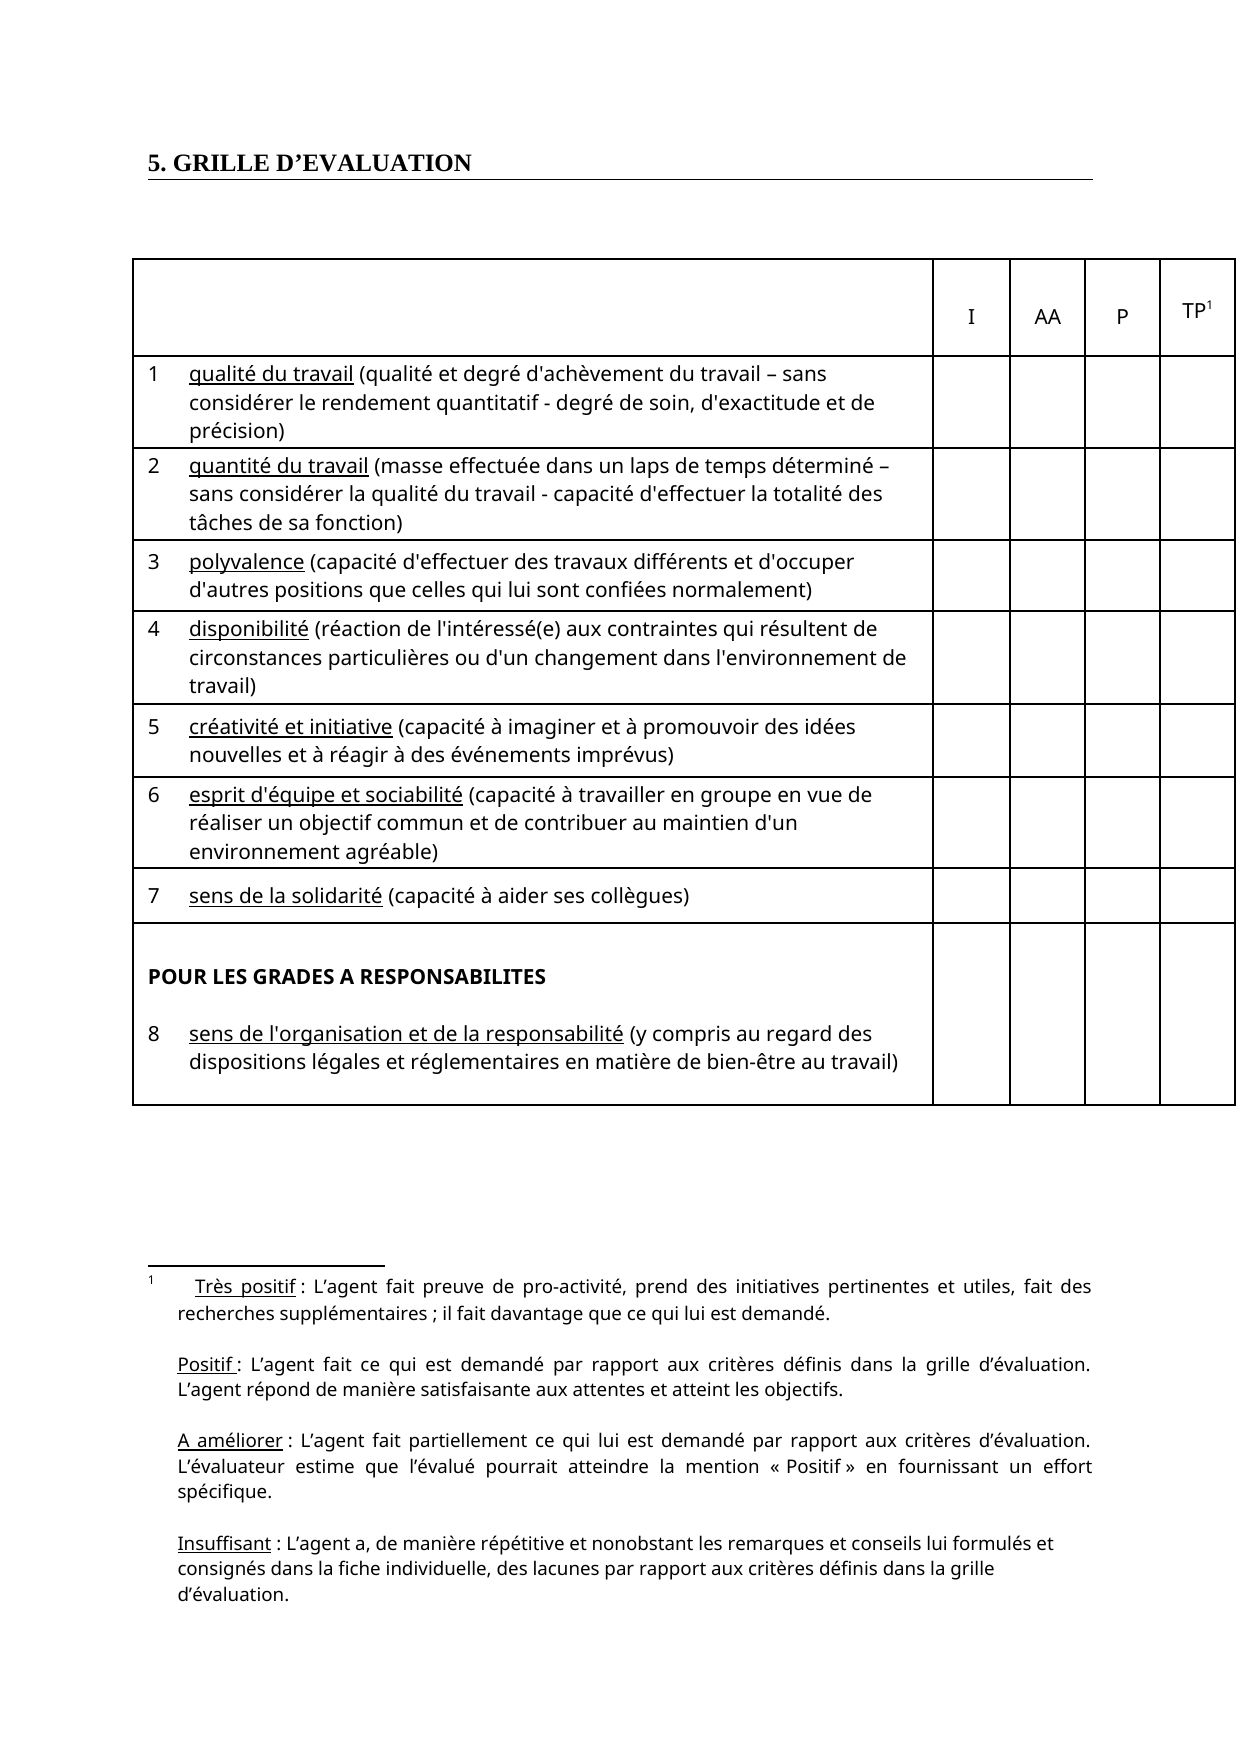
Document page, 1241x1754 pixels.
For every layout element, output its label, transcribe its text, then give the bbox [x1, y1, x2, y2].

table_cell [1011, 924, 1084, 1104]
table_cell [1086, 869, 1159, 922]
table_cell [1011, 357, 1084, 447]
table_header I [934, 260, 1009, 355]
table_cell [1086, 612, 1159, 703]
table_cell [1011, 541, 1084, 609]
table_header AA [1011, 260, 1084, 355]
table_cell [1011, 705, 1084, 776]
table_cell [1086, 541, 1159, 609]
table_cell [1011, 869, 1084, 922]
table_cell [1086, 449, 1159, 539]
table_cell [1011, 612, 1084, 703]
table_cell [1011, 449, 1084, 539]
table_cell [1086, 357, 1159, 447]
table_cell [1011, 778, 1084, 867]
table_cell [1161, 778, 1234, 867]
table_cell [1086, 924, 1159, 1104]
table_cell sens de la solidarité (capacité à aider ses collègues) [134, 869, 932, 922]
table_cell [934, 869, 1009, 922]
table_cell polyvalence (capacité d'effectuer des travaux différents et d'occuper d'autres positions que celles qui lui sont confiées normalement) [134, 541, 932, 609]
table_cell [1161, 869, 1234, 922]
table_cell [934, 778, 1009, 867]
table_cell [934, 449, 1009, 539]
table_cell POUR LES GRADES A RESPONSABILITES sens de l'organisation et de la responsabilité (y compris au regard des dispositions légales et réglementaires en matière de bien-être au travail) [134, 924, 932, 1104]
table_cell [1161, 924, 1234, 1104]
table_cell [1161, 541, 1234, 609]
table_cell [1086, 778, 1159, 867]
table_cell quantité du travail (masse effectuée dans un laps de temps déterminé – sans considérer la qualité du travail - capacité d'effectuer la totalité des tâches de sa fonction) [134, 449, 932, 539]
table_cell [1161, 705, 1234, 776]
table_cell disponibilité (réaction de l'intéressé(e) aux contraintes qui résultent de circonstances particulières ou d'un changement dans l'environnement de travail) [134, 612, 932, 703]
table_cell [1161, 449, 1234, 539]
table_cell [1086, 705, 1159, 776]
table_cell créativité et initiative (capacité à imaginer et à promouvoir des idées nouvelles et à réagir à des événements imprévus) [134, 705, 932, 776]
table_cell [934, 357, 1009, 447]
text GRILLE D’EVALUATION [148, 148, 1093, 179]
table_header P [1086, 260, 1159, 355]
table_cell [934, 541, 1009, 609]
table_cell esprit d'équipe et sociabilité (capacité à travailler en groupe en vue de réaliser un objectif commun et de contribuer au maintien d'un environnement agréable) [134, 778, 932, 867]
table_cell [1161, 612, 1234, 703]
table_cell [934, 705, 1009, 776]
table_cell qualité du travail (qualité et degré d'achèvement du travail – sans considérer le rendement quantitatif - degré de soin, d'exactitude et de précision) [134, 357, 932, 447]
table_cell [934, 924, 1009, 1104]
table_header TP [1161, 260, 1234, 355]
table_cell [934, 612, 1009, 703]
table_cell [1161, 357, 1234, 447]
table_header [134, 260, 932, 355]
